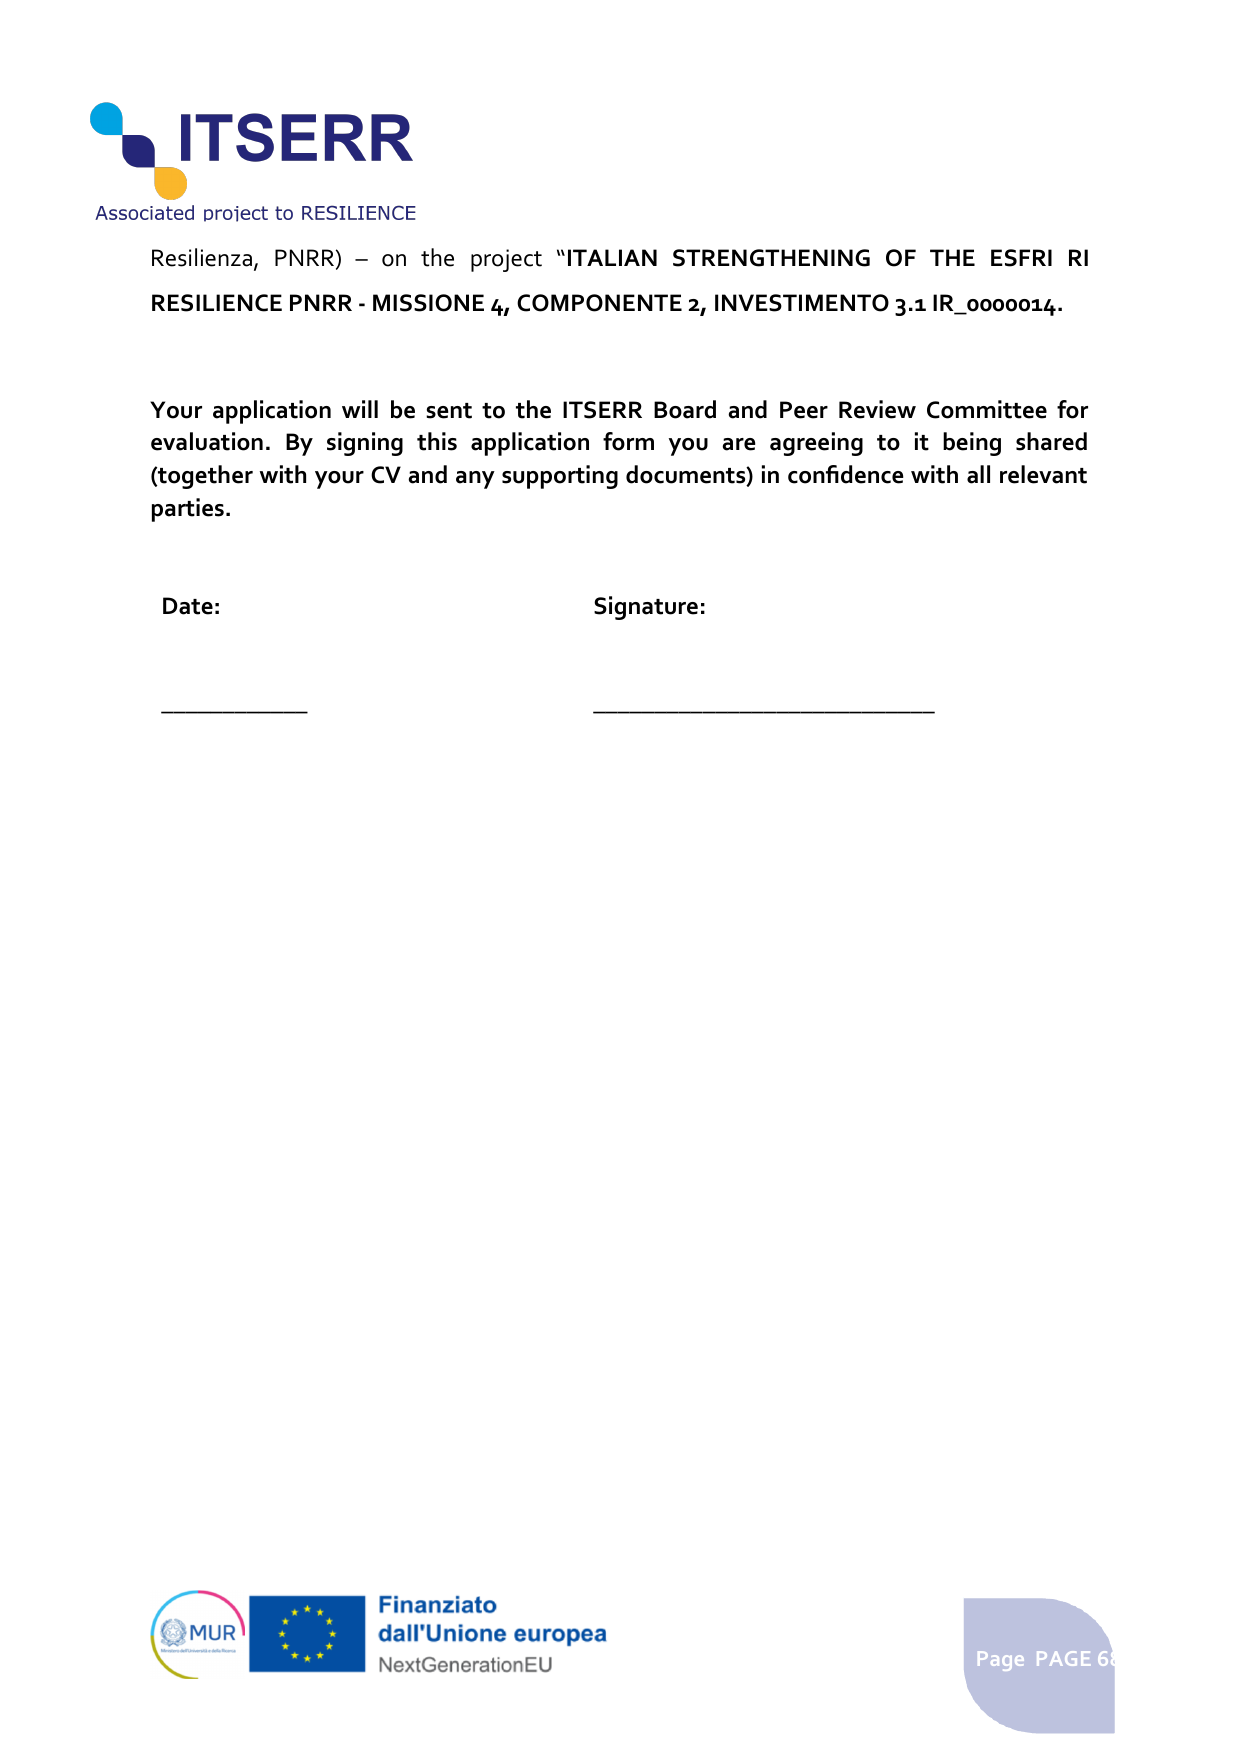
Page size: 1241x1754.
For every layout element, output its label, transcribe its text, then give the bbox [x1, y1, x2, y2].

table_header Date: [150, 591, 582, 687]
table_header Signature: [582, 591, 1013, 687]
text Resilienza, PNRR) – on the project “ITALIAN STRENGTHENING OF THE ESFRI RI RESILIENCE PNRR - MISSIONE 4, COMPONENTE 2, INVESTIMENTO 3.1 IR_0000014. [150, 243, 1090, 318]
table_cell ____________ [150, 687, 582, 734]
table_cell ____________________________ [582, 687, 1013, 734]
picture [62, 75, 430, 228]
text Your application will be sent to the ITSERR Board and Peer Review Committee for evaluation. By signing this application form you are agreeing to it being shared (together with your CV and any supporting documents) in confidence with all relevant parties. [150, 394, 1090, 522]
picture [150, 1590, 612, 1679]
